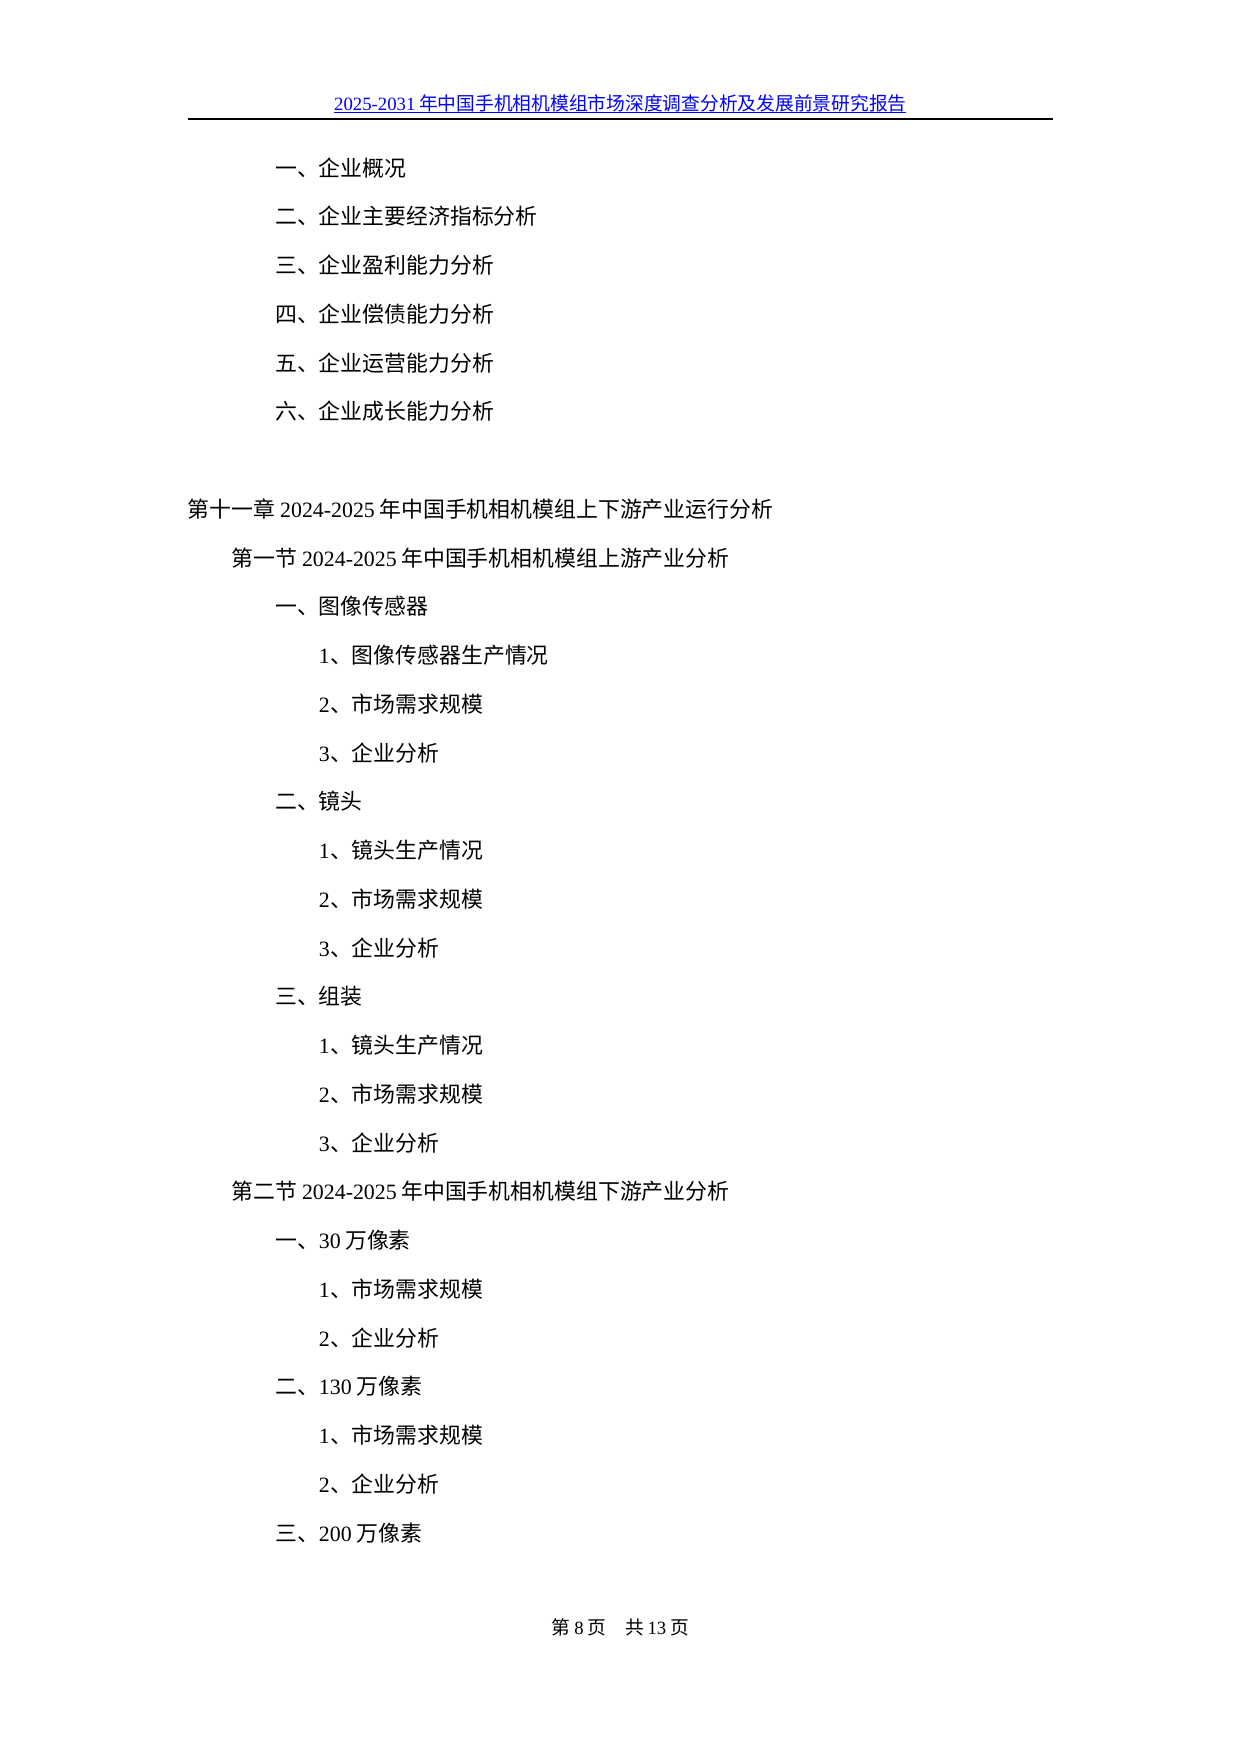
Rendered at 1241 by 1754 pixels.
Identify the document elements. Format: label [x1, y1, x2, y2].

text [187, 150, 1053, 1548]
